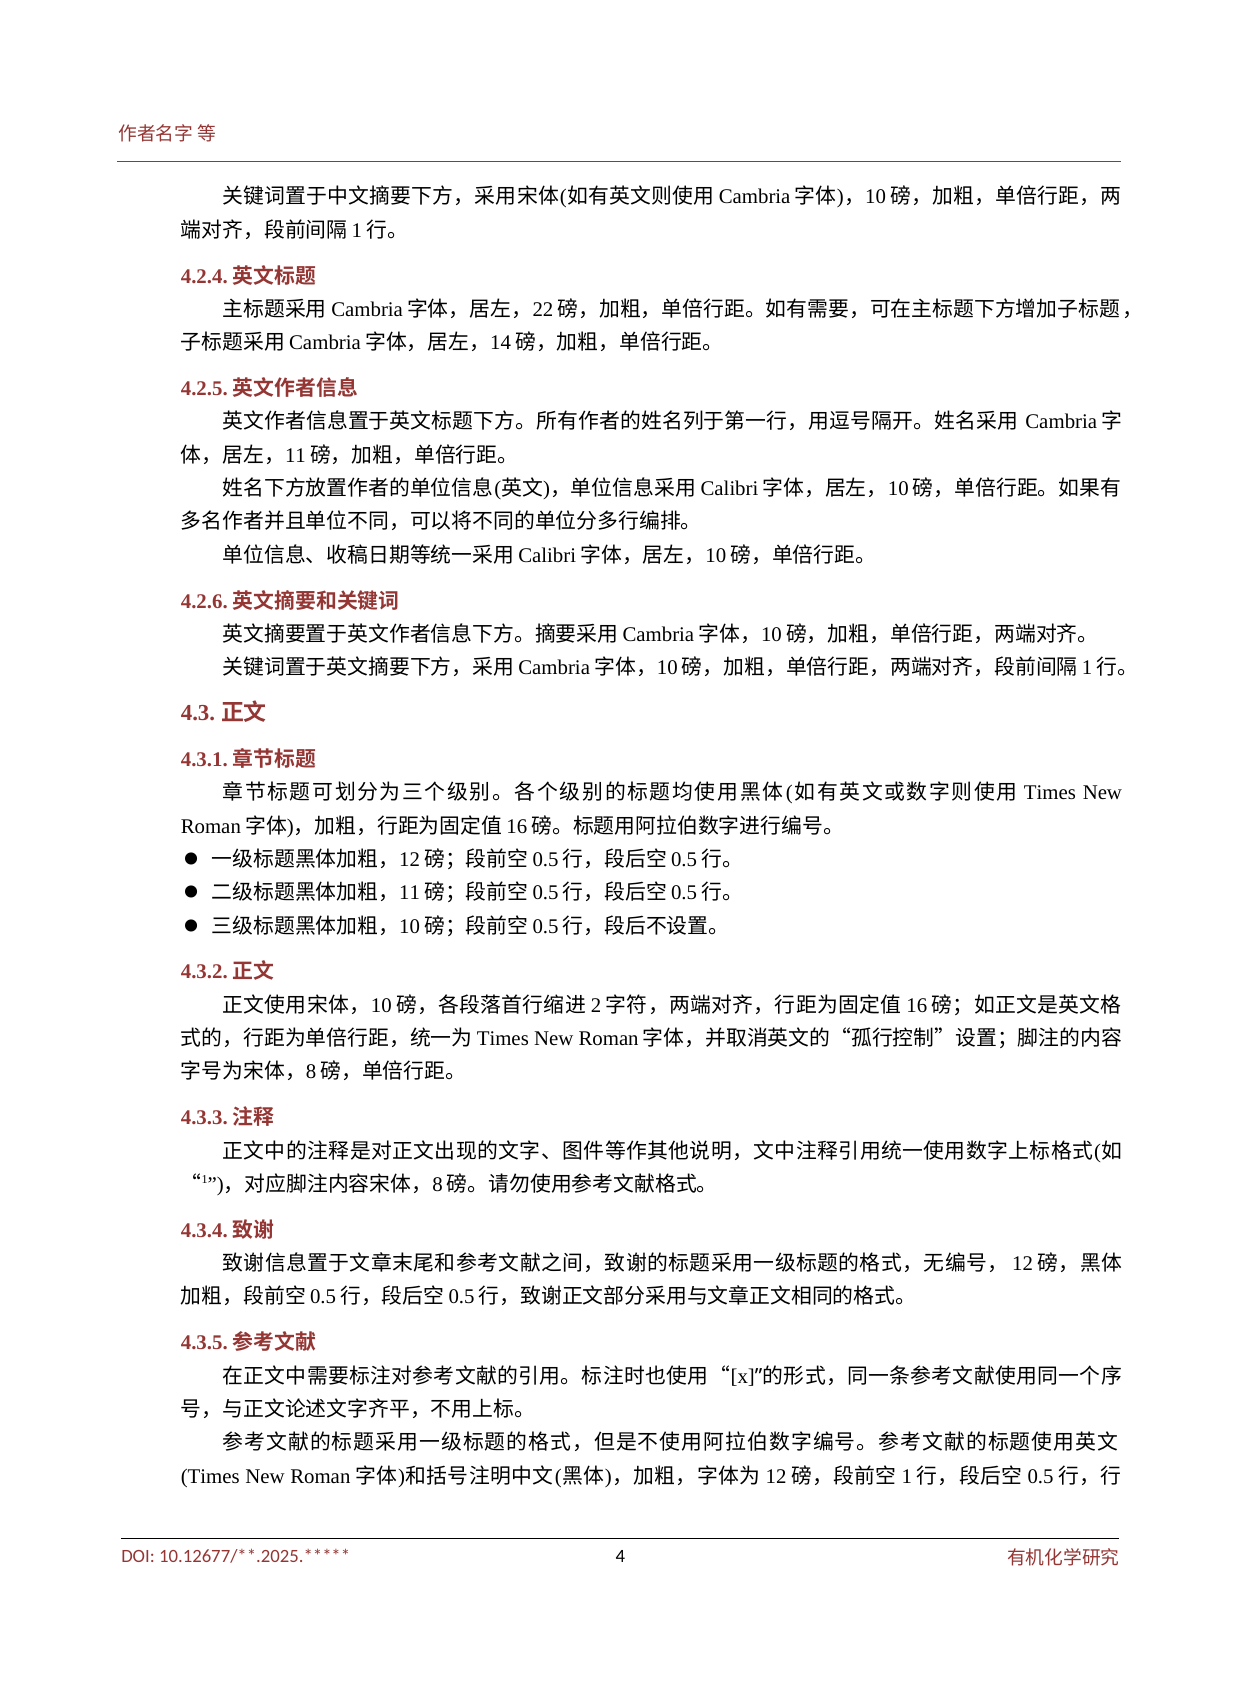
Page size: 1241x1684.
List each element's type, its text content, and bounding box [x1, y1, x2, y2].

text . 正文 [181, 952, 1122, 986]
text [181, 1423, 1122, 1490]
text 4.2.6. 英文摘要和关键词 [181, 581, 1122, 615]
text 正文中的注释是对正文出现的文字、图件等作其他说明，文中注释引用统一使用数字上标格式(如“1”)，对应脚注内容宋体，8磅。请勿使用参考文献格式。 [181, 1131, 1122, 1198]
text 4.3.3. 注释 [181, 1098, 1122, 1131]
text 4.2.4. 英文标题 [181, 256, 1122, 290]
text 章节标题可划分为三个级别。各个级别的标题均使用黑体(如有英文或数字则使用Times New Roman字体)，加粗，行距为固定值。标题用阿拉伯数字进行编号。 [181, 773, 1122, 840]
text 4.2.5. 英文作者信息 [181, 369, 1122, 402]
text 姓名下方放置作者的单位信息(英文)，单位信息采用Calibri字体，居左，10磅，单倍行距。如果有多名作者并且单位不同，可以将不同的单位分多行编排。 [181, 469, 1122, 536]
list 二级标题黑体加粗，；段前空0.5行，段后空0.5行。 [183, 873, 1122, 906]
text 致谢信息置于文章末尾和参考文献之间，致谢的标题采用一级标题的格式，无编号，12磅，黑体加粗，段前空0.5行，段后空0.5行，致谢正文部分采用与文章正文相同的格式。 [181, 1244, 1122, 1311]
list 一级标题黑体加粗，；段前空0.5行，段后空0.5行。 [183, 840, 1122, 873]
text . 章节标题 [181, 740, 1122, 773]
text 关键词置于中文摘要下方，采用宋体(如有英文则使用Cambria字体)，，加粗，单倍行距，两端对齐，段前间隔1行。 [181, 177, 1122, 244]
text 在正文中需要标注对参考文献的引用。标注时也使用“[x]”的形式，同一条参考文献使用同一个序号，与正文论述文字齐平，不用上标。 [181, 1356, 1122, 1423]
text 主标题采用Cambria字体，居左，22磅，加粗，单倍行距。如有需要，可在主标题下方增加子标题，子标题采用Cambria字体，居左，14磅，加粗，单倍行距。 [181, 290, 1122, 356]
text 4.3. 正文 [181, 694, 1122, 727]
text 英文摘要置于英文作者信息下方。摘要采用Cambria字体，，加粗，单倍行距，两端对齐。 [181, 615, 1122, 648]
text 4.3.5. 参考文献 [181, 1323, 1122, 1356]
text 正文使用宋体，，各段落首行缩进2字符，两端对齐，行距为固定值；如正文是英文格式的，行距为单倍行距，统一为Times New Roman字体，并取消英文的“孤行控制”设置；脚注的内容字号为宋体，，单倍行距。 [181, 986, 1122, 1086]
text 关键词置于英文摘要下方，采用Cambria字体，，加粗，单倍行距，两端对齐，段前间隔1行。 [181, 648, 1122, 681]
list 三级标题黑体加粗，；段前空0.5行，段后不设置。 [183, 906, 1122, 940]
text 4.3.4. 致谢 [181, 1211, 1122, 1244]
text 单位信息、收稿日期等统一采用Calibri字体，居左，10磅，单倍行距。 [181, 536, 1122, 569]
text 英文作者信息置于英文标题下方。所有作者的姓名列于第一行，用逗号隔开。姓名采用Cambria字体，居左，11磅，加粗，单倍行距。 [181, 402, 1122, 469]
